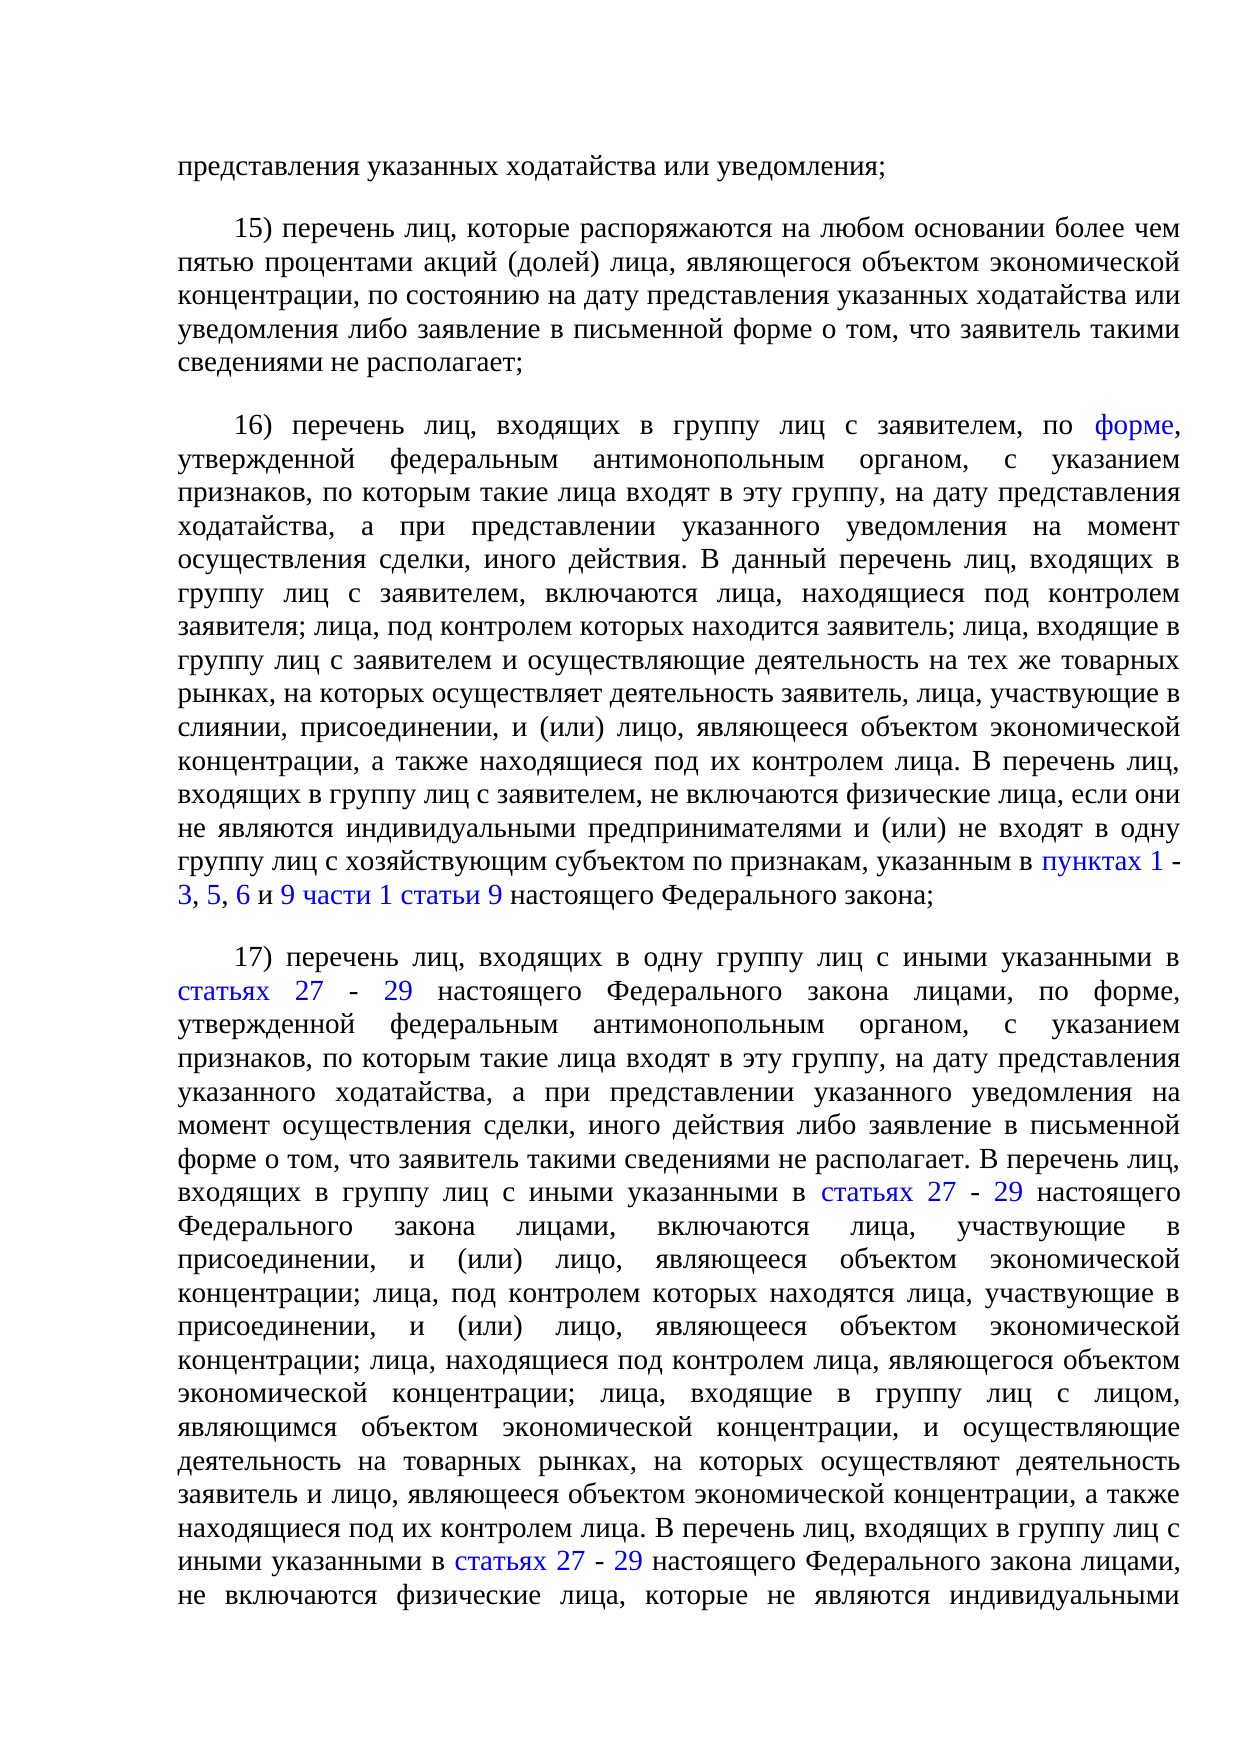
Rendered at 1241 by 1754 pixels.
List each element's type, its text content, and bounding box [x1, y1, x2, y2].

text 16) перечень лиц, входящих в группу лиц с заявителем, по форме, утвержденной федеральным антимонопольным органом, с указанием признаков, по которым такие лица входят в эту группу, на дату представления ходатайства, а при представлении указанного уведомления на момент осуществления сделки, иного действия. В данный перечень лиц, входящих в группу лиц с заявителем, включаются лица, находящиеся под контролем заявителя; лица, под контролем которых находится заявитель; лица, входящие в группу лиц с заявителем и осуществляющие деятельность на тех же товарных рынках, на которых осуществляет деятельность заявитель, лица, участвующие в слиянии, присоединении, и (или) лицо, являющееся объектом экономической концентрации, а также находящиеся под их контролем лица. В перечень лиц, входящих в группу лиц с заявителем, не включаются физические лица, если они не являются индивидуальными предпринимателями и (или) не входят в одну группу лиц с хозяйствующим субъектом по признакам, указанным в пунктах 1 - 3, 5, 6 и 9 части 1 статьи 9 настоящего Федерального закона; [177, 407, 1181, 910]
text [177, 148, 1181, 181]
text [177, 939, 1181, 1610]
text 15) перечень лиц, которые распоряжаются на любом основании более чем пятью процентами акций (долей) лица, являющегося объектом экономической концентрации, по состоянию на дату представления указанных ходатайства или уведомления либо заявление в письменной форме о том, что заявитель такими сведениями не располагает; [177, 210, 1181, 378]
